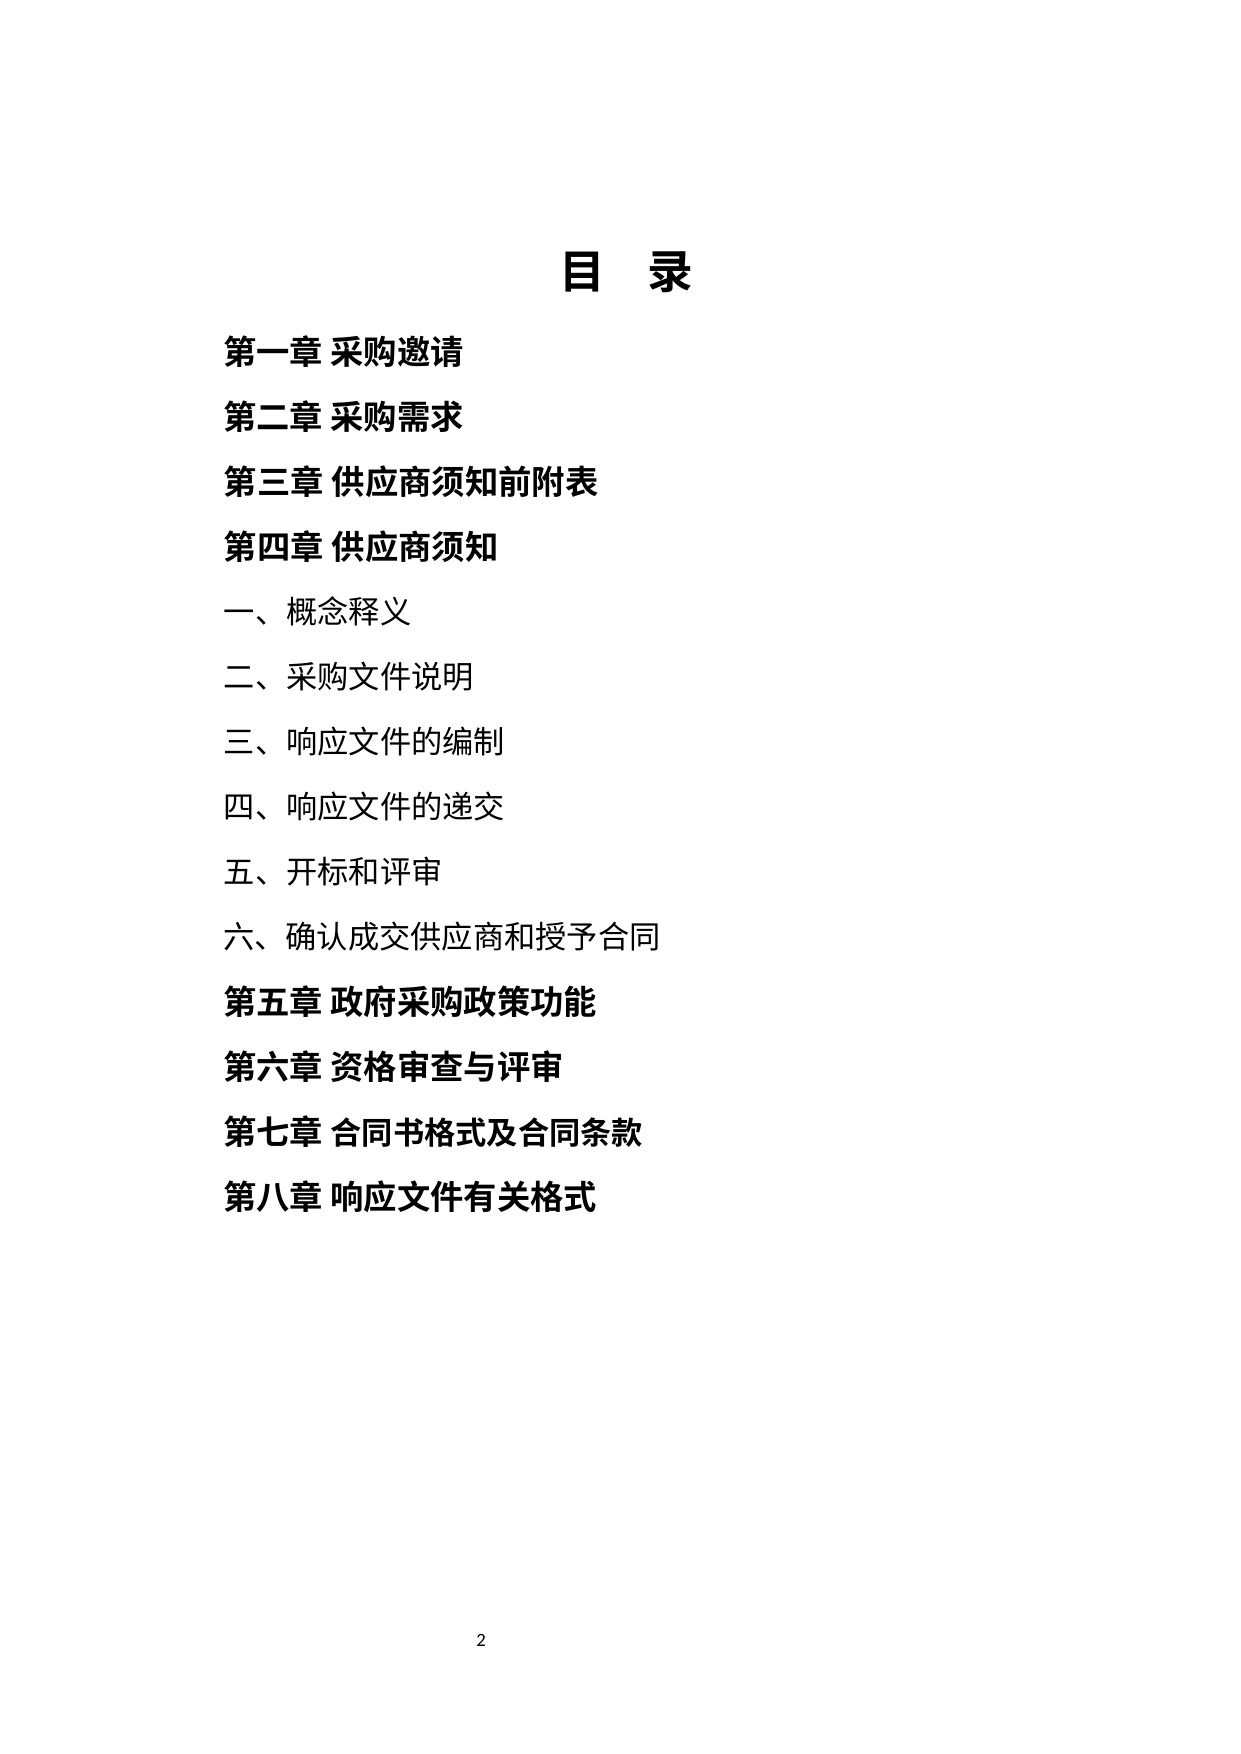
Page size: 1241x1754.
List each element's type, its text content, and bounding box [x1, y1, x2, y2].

text 三、响应文件的编制 [165, 707, 1087, 772]
text 二、采购文件说明 [165, 642, 1087, 707]
text 四、响应文件的递交 [165, 772, 1087, 837]
text 第二章 采购需求 [165, 382, 1087, 447]
text 第八章 响应文件有关格式 [165, 1162, 1087, 1227]
text 第七章 合同书格式及合同条款 [165, 1097, 1087, 1162]
text 目 录 [165, 219, 1087, 317]
text 一、概念释义 [165, 577, 1087, 642]
text 五、开标和评审 [165, 837, 1087, 902]
text 第六章 资格审查与评审 [165, 1032, 1087, 1097]
text 第三章 供应商须知前附表 [165, 447, 1087, 512]
text 第四章 供应商须知 [165, 512, 1087, 577]
text 第一章 采购邀请 [165, 317, 1087, 382]
text 第五章 政府采购政策功能 [165, 967, 1087, 1032]
text 六、确认成交供应商和授予合同 [165, 902, 1087, 967]
